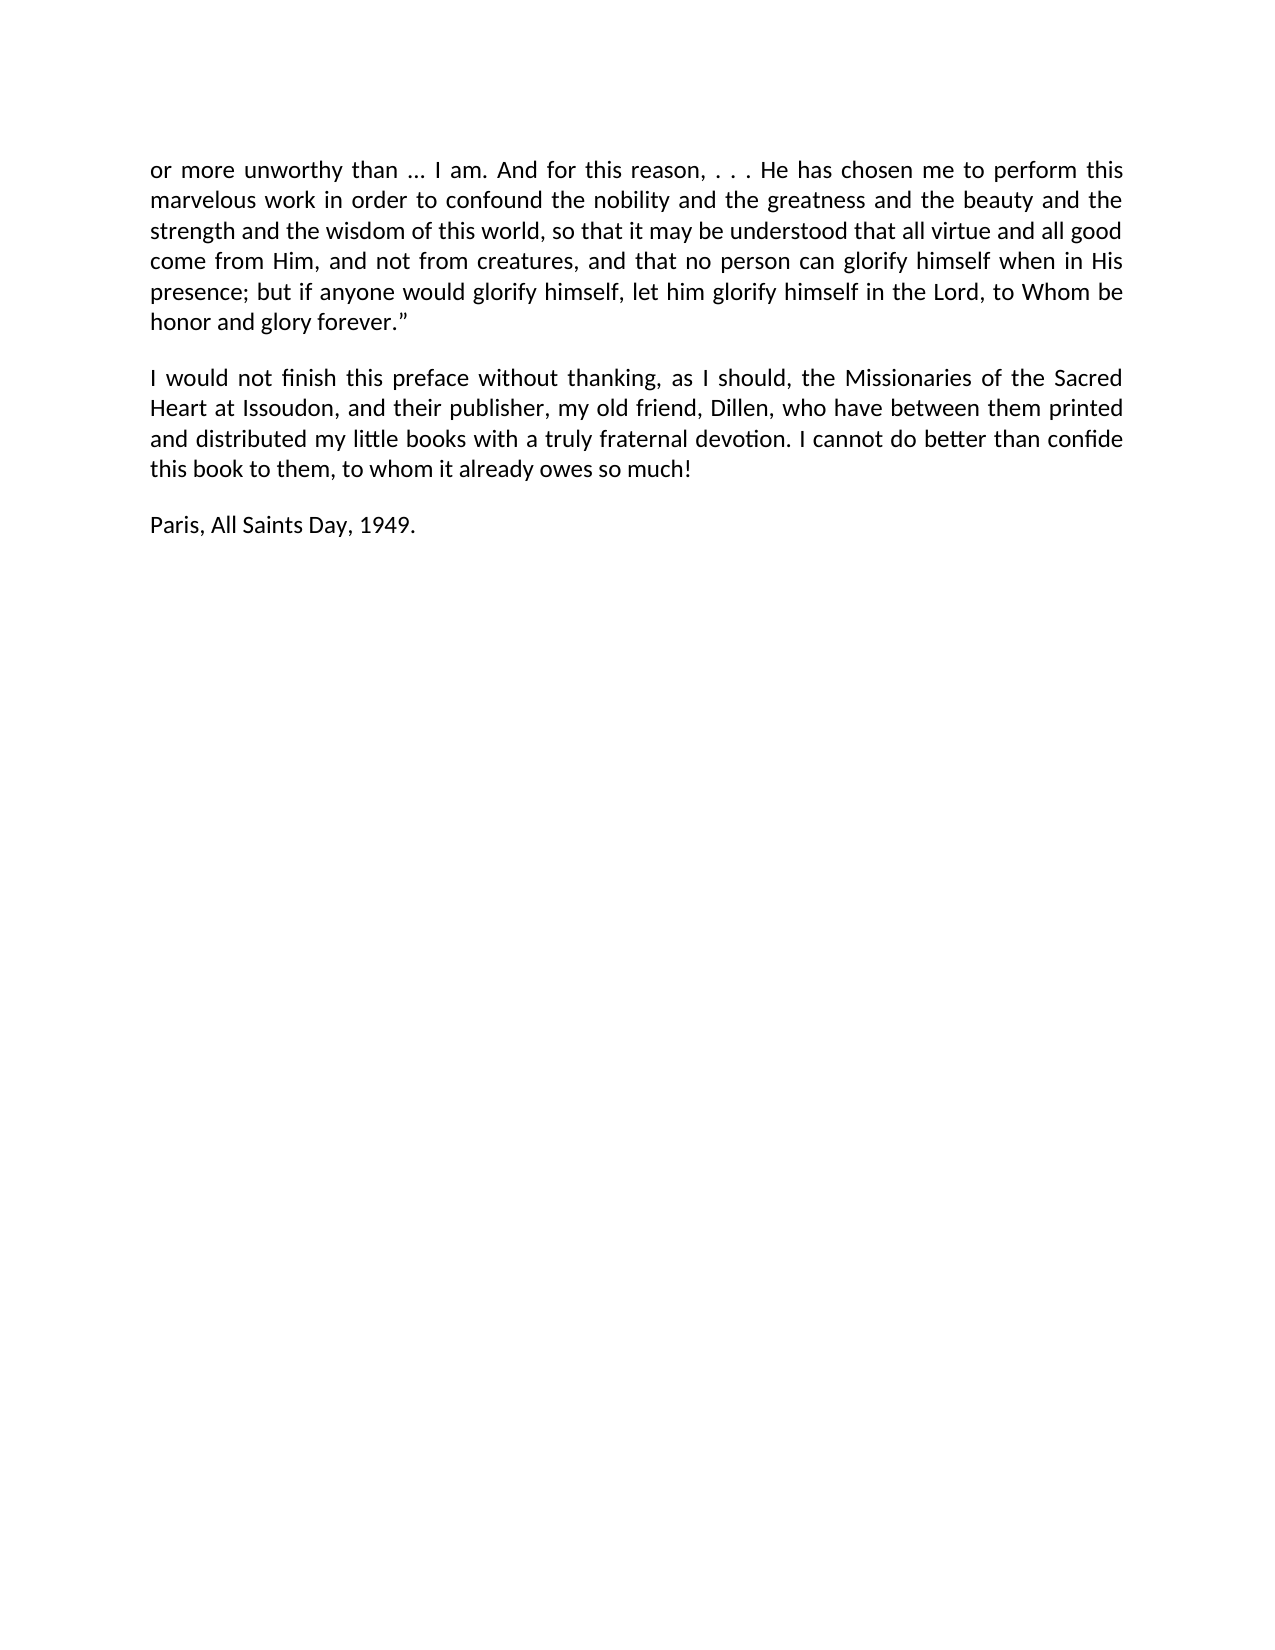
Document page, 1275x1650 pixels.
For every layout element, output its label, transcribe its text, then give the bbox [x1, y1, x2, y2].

text Paris, All Saints Day, 1949. [150, 509, 1125, 539]
text I would not finish this preface without thanking, as I should, the Missionaries of the Sacred Heart at Issoudon, and their publisher, my old friend, Dillen, who have between them printed and distributed my little books with a truly fraternal devotion. I cannot do better than confide this book to them, to whom it already owes so much! [150, 362, 1125, 484]
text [150, 154, 1125, 337]
